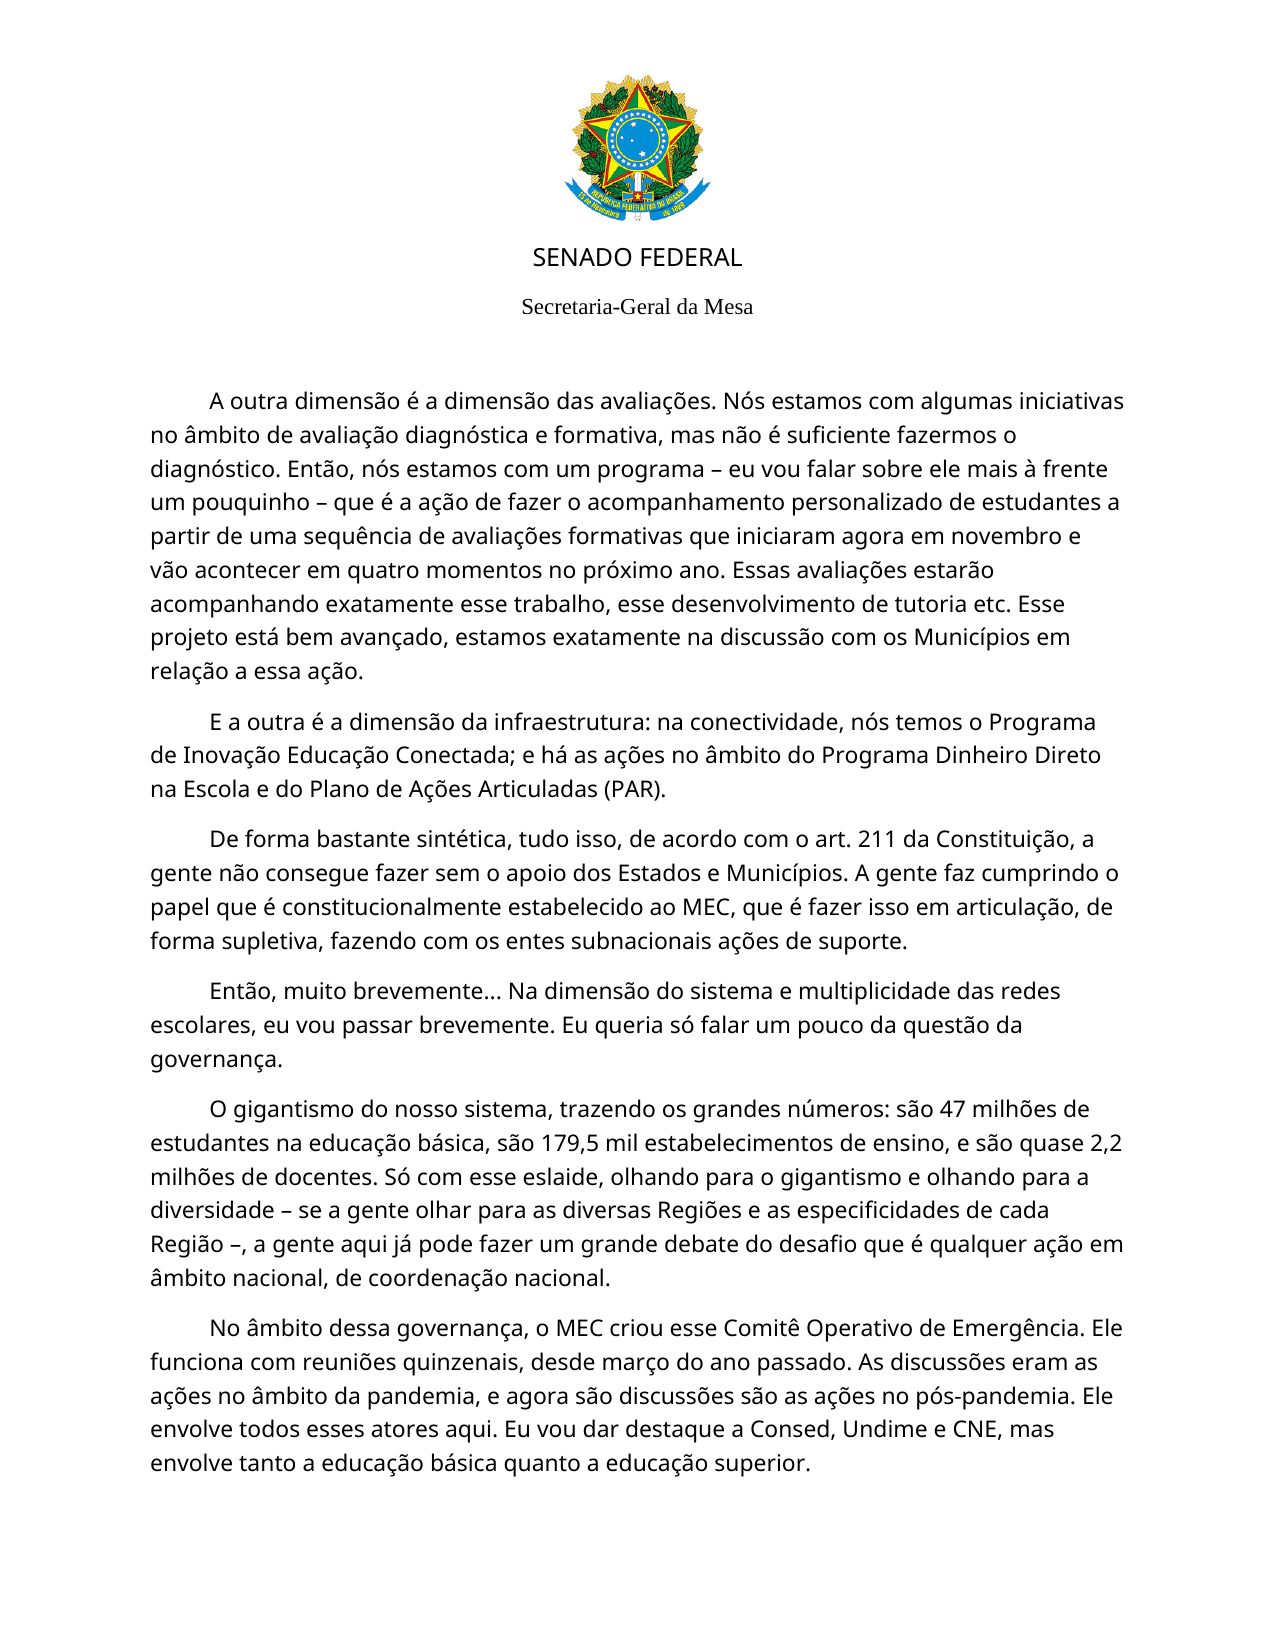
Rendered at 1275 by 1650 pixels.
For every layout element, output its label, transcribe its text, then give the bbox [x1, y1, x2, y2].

text A outra dimensão é a dimensão das avaliações. Nós estamos com algumas iniciativas no âmbito de avaliação diagnóstica e formativa, mas não é suficiente fazermos o diagnóstico. Então, nós estamos com um programa – eu vou falar sobre ele mais à frente um pouquinho – que é a ação de fazer o acompanhamento personalizado de estudantes a partir de uma sequência de avaliações formativas que iniciaram agora em novembro e vão acontecer em quatro momentos no próximo ano. Essas avaliações estarão acompanhando exatamente esse trabalho, esse desenvolvimento de tutoria etc. Esse projeto está bem avançado, estamos exatamente na discussão com os Municípios em relação a essa ação. [150, 385, 1125, 686]
text O gigantismo do nosso sistema, trazendo os grandes números: são 47 milhões de estudantes na educação básica, são 179,5 mil estabelecimentos de ensino, e são quase 2,2 milhões de docentes. Só com esse eslaide, olhando para o gigantismo e olhando para a diversidade – se a gente olhar para as diversas Regiões e as especificidades de cada Região –, a gente aqui já pode fazer um grande debate do desafio que é qualquer ação em âmbito nacional, de coordenação nacional. [150, 1093, 1125, 1293]
text No âmbito dessa governança, o MEC criou esse Comitê Operativo de Emergência. Ele funciona com reuniões quinzenais, desde março do ano passado. As discussões eram as ações no âmbito da pandemia, e agora são discussões são as ações no pós-pandemia. Ele envolve todos esses atores aqui. Eu vou dar destaque a Consed, Undime e CNE, mas envolve tanto a educação básica quanto a educação superior. [150, 1312, 1125, 1478]
text De forma bastante sintética, tudo isso, de acordo com o art. 211 da Constituição, a gente não consegue fazer sem o apoio dos Estados e Municípios. A gente faz cumprindo o papel que é constitucionalmente estabelecido ao MEC, que é fazer isso em articulação, de forma supletiva, fazendo com os entes subnacionais ações de suporte. [150, 823, 1125, 956]
text E a outra é a dimensão da infraestrutura: na conectividade, nós temos o Programa de Inovação Educação Conectada; e há as ações no âmbito do Programa Dinheiro Direto na Escola e do Plano de Ações Articuladas (PAR). [150, 705, 1125, 804]
picture [564, 75, 711, 221]
text Então, muito brevemente... Na dimensão do sistema e multiplicidade das redes escolares, eu vou passar brevemente. Eu queria só falar um pouco da questão da governança. [150, 975, 1125, 1074]
